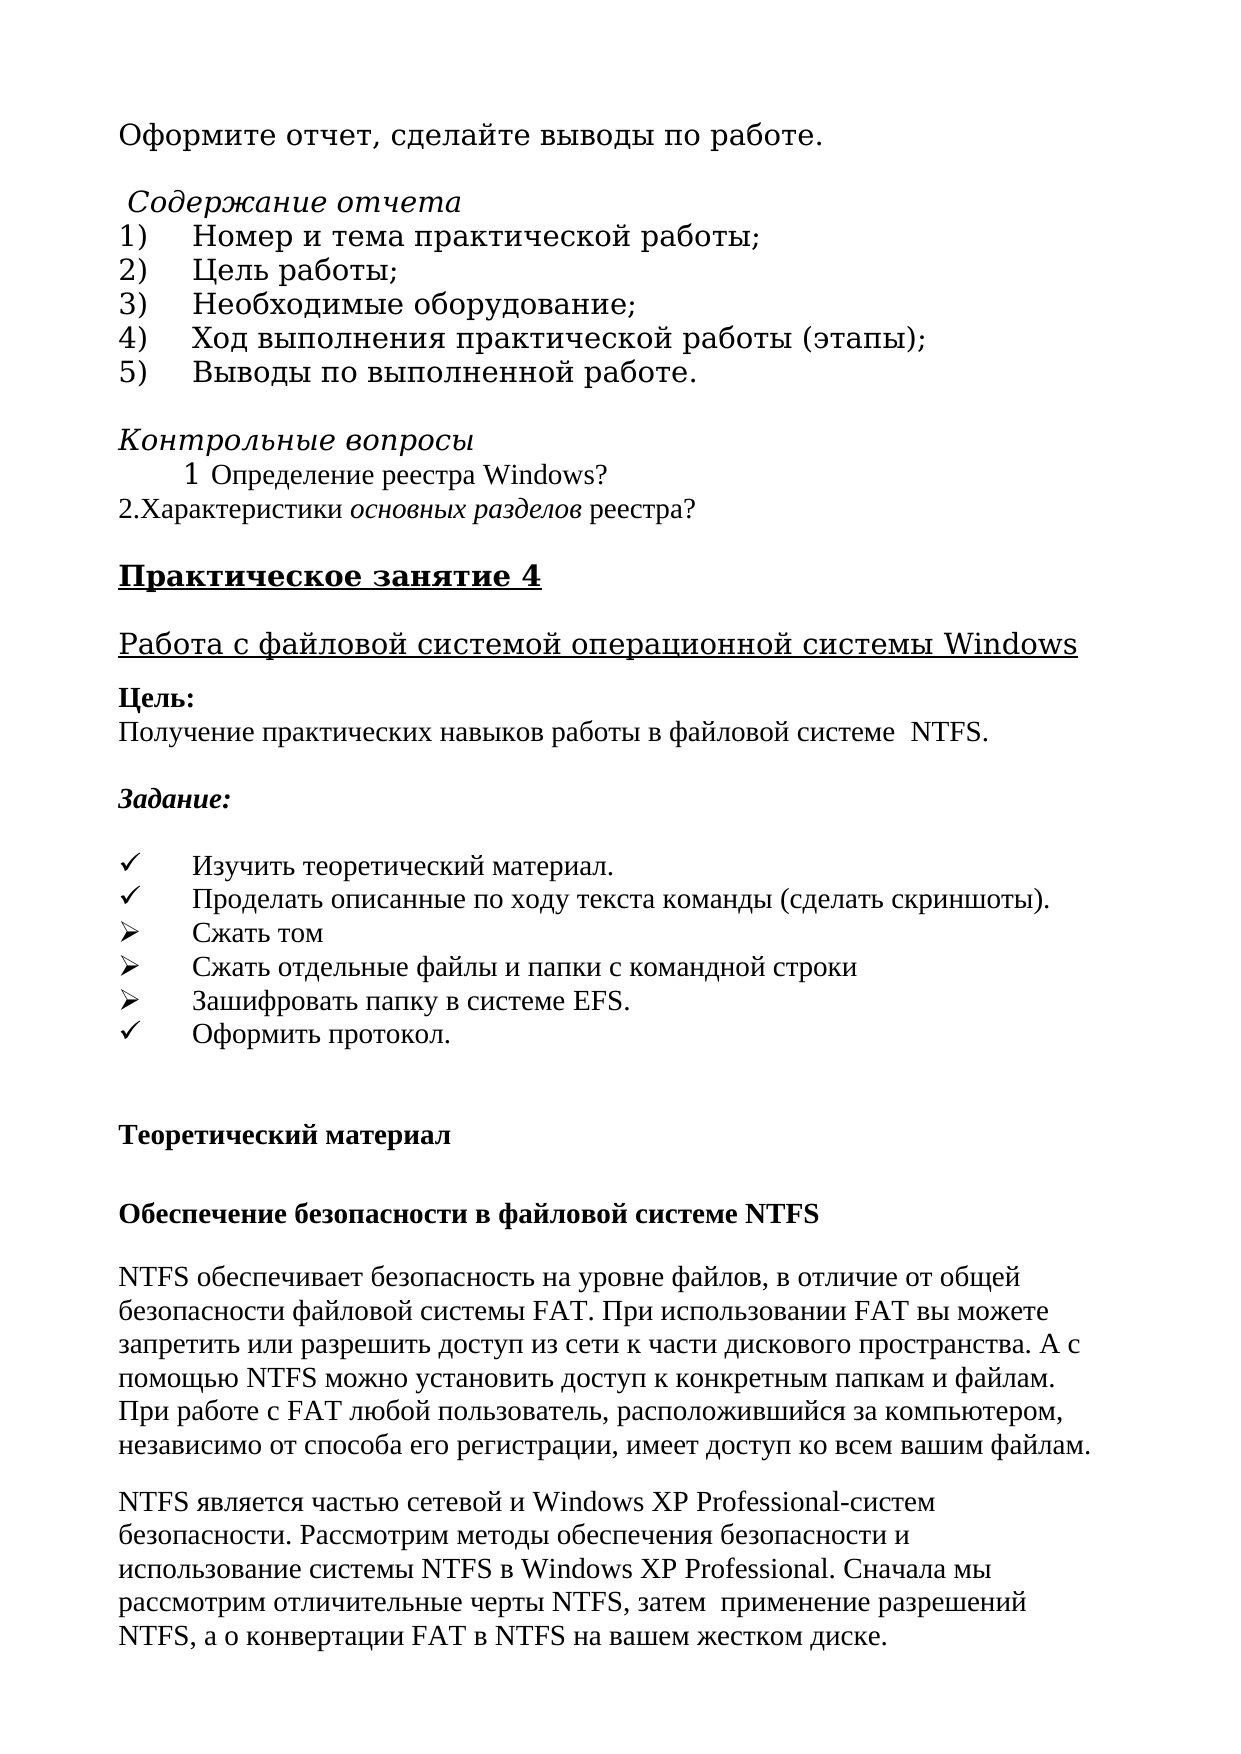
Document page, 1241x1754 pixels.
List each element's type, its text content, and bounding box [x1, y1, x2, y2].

list Проделать описанные по ходу текста команды (сделать скриншоты). [118, 882, 1123, 915]
text Обеспечение безопасности в файловой системе NTFS [118, 1196, 1123, 1230]
list Номер и тема практической работы; [118, 219, 1123, 253]
text Теоретический материал [118, 1117, 1123, 1151]
text NTFS обеспечивает безопасность на уровне файлов, в отличие от общей безопасности файловой системы FAT. При использовании FAT вы можете запретить или разрешить доступ из сети к части дискового пространства. А с помощью NTFS можно установить доступ к конкретным папкам и файлам. При работе с FAT любой пользователь, расположившийся за компьютером, независимо от способа его регистрации, имеет доступ ко всем вашим файлам. [118, 1259, 1100, 1460]
list Сжать отдельные файлы и папки с командной строки [118, 949, 1123, 983]
list Необходимые оборудование; [118, 287, 1123, 321]
list Изучить теоретический материал. [118, 848, 1123, 882]
list Сжать том [118, 915, 1123, 949]
text Оформите отчет, сделайте выводы по работе. [118, 118, 1123, 152]
text Практическое занятие 4 [118, 558, 1123, 593]
list Выводы по выполненной работе. [118, 355, 1123, 389]
text Содержание отчета [118, 186, 1123, 219]
list Оформить протокол. [118, 1016, 1123, 1050]
text 2.Характеристики основных разделов реестра? [118, 491, 1123, 525]
list Зашифровать папку в системе EFS. [118, 983, 1123, 1016]
text 1 Определение реестра Windows? [118, 457, 1123, 491]
text Получение практических навыков работы в файловой системе NTFS. [118, 714, 1123, 747]
text Контрольные вопросы [118, 423, 1123, 457]
text Работа с файловой системой операционной системы Windows [118, 627, 1123, 661]
list Ход выполнения практической работы (этапы); [118, 321, 1123, 355]
text Цель: [118, 680, 1123, 714]
text Задание: [118, 781, 1123, 814]
text NTFS является частью сетевой и Windows XP Professional-систем безопасности. Рассмотрим методы обеспечения безопасности и использование системы NTFS в Windows XP Professional. Сначала мы рассмотрим отличительные черты NTFS, затем применение разрешений NTFS, а о конвертации FAT в NTFS на вашем жестком диске. [118, 1484, 1100, 1652]
list Цель работы; [118, 253, 1123, 287]
